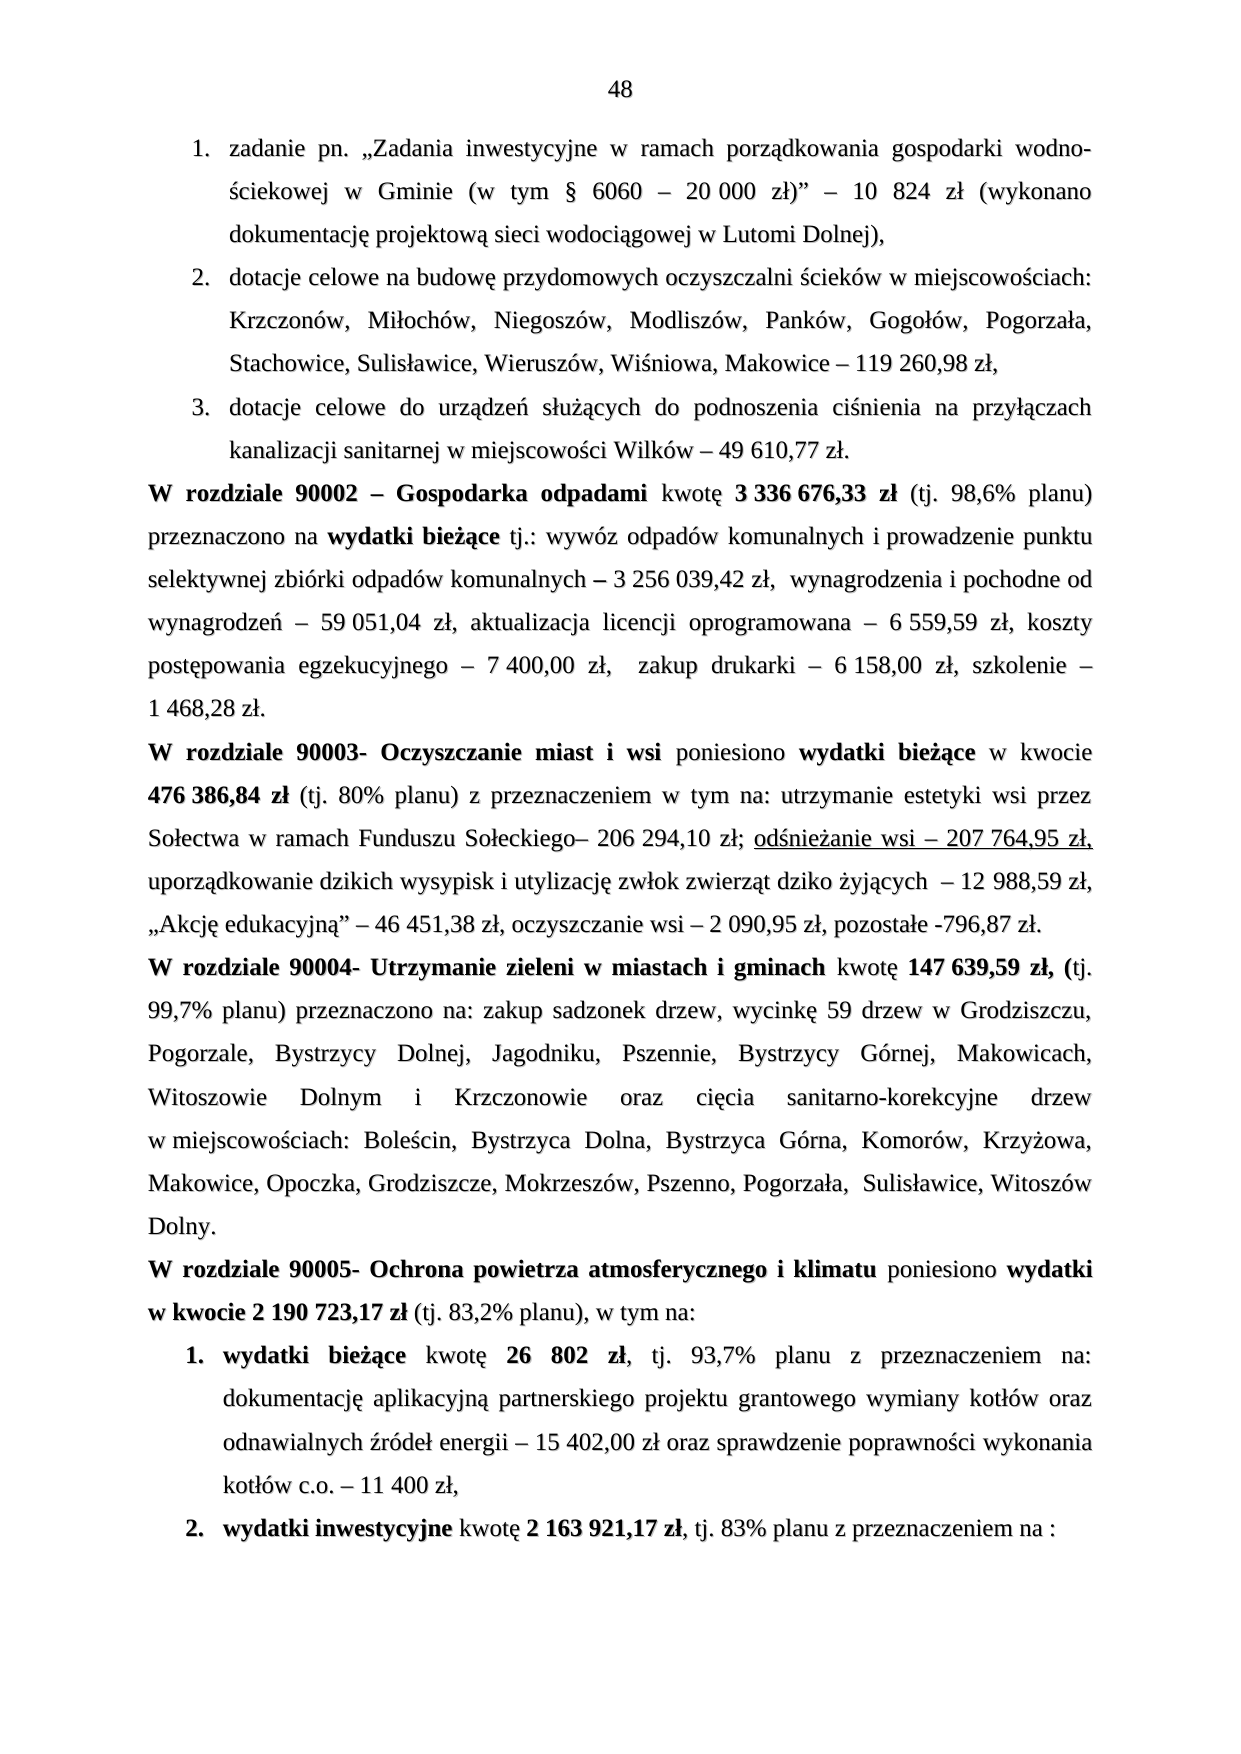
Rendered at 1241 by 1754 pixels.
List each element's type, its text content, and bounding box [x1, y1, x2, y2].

list wydatki bieżące kwotę 26 802 zł, tj. 93,7% planu z przeznaczeniem na: dokumentację aplikacyjną partnerskiego projektu grantowego wymiany kotłów oraz odnawialnych źródeł energii – 15 402,00 zł oraz sprawdzenie poprawności wykonania kotłów c.o. – 11 400 zł, [185, 1340, 1092, 1498]
list dotacje celowe do urządzeń służących do podnoszenia ciśnienia na przyłączach kanalizacji sanitarnej w miejscowości Wilków – 49 610,77 zł. [191, 392, 1092, 463]
list dotacje celowe na budowę przydomowych oczyszczalni ścieków w miejscowościach: Krzczonów, Miłochów, Niegoszów, Modliszów, Panków, Gogołów, Pogorzała, Stachowice, Sulisławice, Wieruszów, Wiśniowa, Makowice – 119 260,98 zł, [191, 262, 1092, 377]
text W rozdziale 90003- Oczyszczanie miast i wsi poniesiono wydatki bieżące w kwocie 476 386,84 zł (tj. 80% planu) z przeznaczeniem w tym na: utrzymanie estetyki wsi przez Sołectwa w ramach Funduszu Sołeckiego– 206 294,10 zł; odśnieżanie wsi – 207 764,95 zł, uporządkowanie dzikich wysypisk i utylizację zwłok zwierząt dziko żyjących – 12 988,59 zł, „Akcję edukacyjną” – 46 451,38 zł, oczyszczanie wsi – 2 090,95 zł, pozostałe -796,87 zł. [148, 737, 1092, 938]
text W rozdziale 90002 – Gospodarka odpadami kwotę 3 336 676,33 zł (tj. 98,6% planu) przeznaczono na wydatki bieżące tj.: wywóz odpadów komunalnych i prowadzenie punktu selektywnej zbiórki odpadów komunalnych – 3 256 039,42 zł, wynagrodzenia i pochodne od wynagrodzeń – 59 051,04 zł, aktualizacja licencji oprogramowana – 6 559,59 zł, koszty postępowania egzekucyjnego – 7 400,00 zł, zakup drukarki – 6 158,00 zł, szkolenie – 1 468,28 zł. [148, 478, 1092, 722]
list zadanie pn. „Zadania inwestycyjne w ramach porządkowania gospodarki wodno- ściekowej w Gminie (w tym § 6060 – 20 000 zł)” – 10 824 zł (wykonano dokumentację projektową sieci wodociągowej w Lutomi Dolnej), [191, 133, 1092, 248]
text W rozdziale 90005- Ochrona powietrza atmosferycznego i klimatu poniesiono wydatki w kwocie 2 190 723,17 zł (tj. 83,2% planu), w tym na: [148, 1254, 1092, 1326]
list wydatki inwestycyjne kwotę 2 163 921,17 zł, tj. 83% planu z przeznaczeniem na : [185, 1513, 1092, 1542]
text W rozdziale 90004- Utrzymanie zieleni w miastach i gminach kwotę 147 639,59 zł, (tj. 99,7% planu) przeznaczono na: zakup sadzonek drzew, wycinkę 59 drzew w Grodziszczu, Pogorzale, Bystrzycy Dolnej, Jagodniku, Pszennie, Bystrzycy Górnej, Makowicach, Witoszowie Dolnym i Krzczonowie oraz cięcia sanitarno-korekcyjne drzew w miejscowościach: Boleścin, Bystrzyca Dolna, Bystrzyca Górna, Komorów, Krzyżowa, Makowice, Opoczka, Grodziszcze, Mokrzeszów, Pszenno, Pogorzała, Sulisławice, Witoszów Dolny. [148, 952, 1092, 1240]
